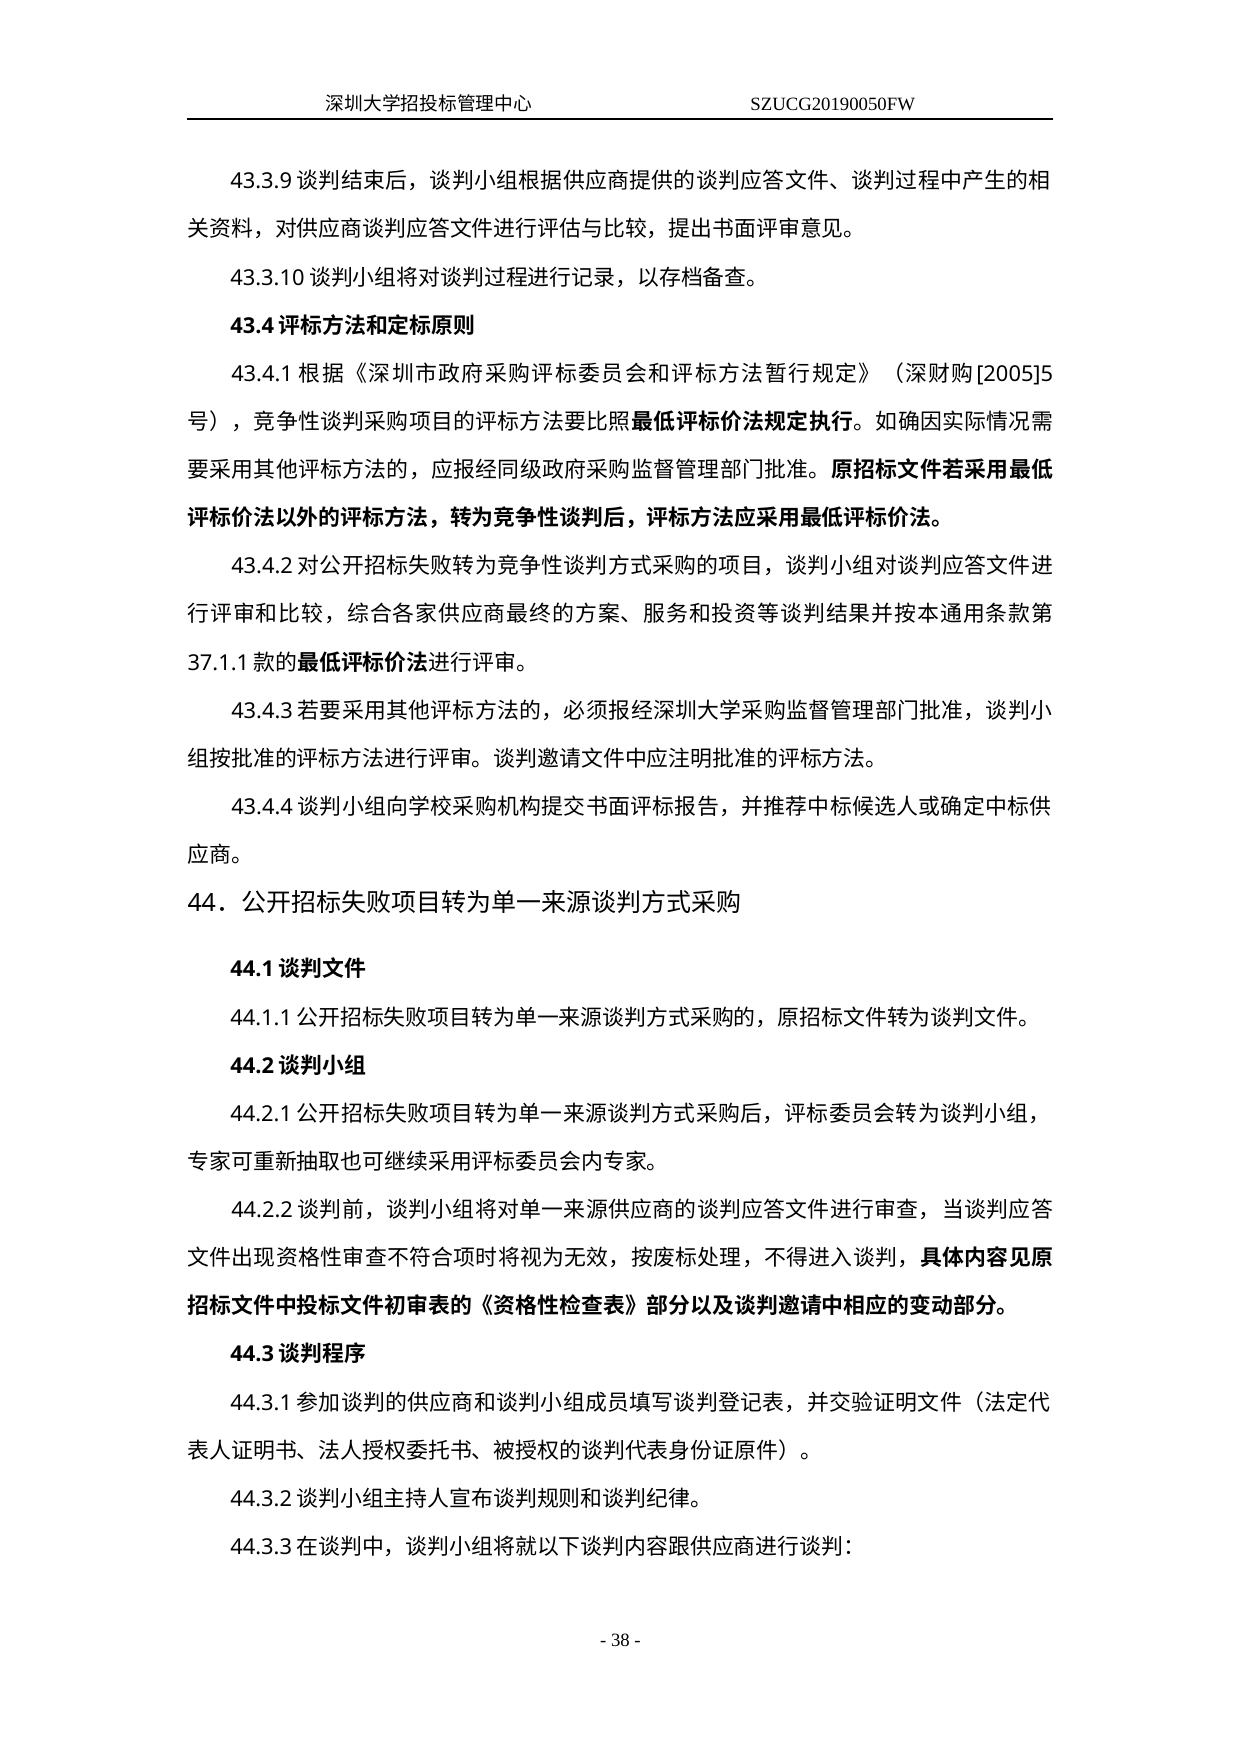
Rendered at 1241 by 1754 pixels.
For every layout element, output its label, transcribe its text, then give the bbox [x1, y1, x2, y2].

text 44.1谈判文件 [187, 943, 1053, 991]
text 43.3.10谈判小组将对谈判过程进行记录，以存档备查。 [187, 251, 1053, 299]
text 43.4评标方法和定标原则 [187, 299, 1053, 348]
text 43.4.3若要采用其他评标方法的，必须报经深圳大学采购监督管理部门批准，谈判小组按批准的评标方法进行评审。谈判邀请文件中应注明批准的评标方法。 [187, 684, 1053, 781]
text 44．公开招标失败项目转为单一来源谈判方式采购 [187, 877, 1053, 925]
text 44.2谈判小组 [187, 1039, 1053, 1088]
text 43.4.4谈判小组向学校采购机构提交书面评标报告，并推荐中标候选人或确定中标供应商。 [187, 781, 1053, 877]
text 44.2.2谈判前，谈判小组将对单一来源供应商的谈判应答文件进行审查，当谈判应答文件出现资格性审查不符合项时将视为无效，按废标处理，不得进入谈判，具体内容见原招标文件中投标文件初审表的《资格性检查表》部分以及谈判邀请中相应的变动部分。 [187, 1184, 1053, 1328]
text 43.4.2对公开招标失败转为竞争性谈判方式采购的项目，谈判小组对谈判应答文件进行评审和比较，综合各家供应商最终的方案、服务和投资等谈判结果并按本通用条款第37.1.1款的最低评标价法进行评审。 [187, 540, 1053, 684]
text 44.3.1参加谈判的供应商和谈判小组成员填写谈判登记表，并交验证明文件（法定代表人证明书、法人授权委托书、被授权的谈判代表身份证原件）。 [187, 1376, 1053, 1473]
text 44.2.1公开招标失败项目转为单一来源谈判方式采购后，评标委员会转为谈判小组，专家可重新抽取也可继续采用评标委员会内专家。 [187, 1088, 1053, 1184]
text 44.1.1公开招标失败项目转为单一来源谈判方式采购的，原招标文件转为谈判文件。 [187, 991, 1053, 1039]
text 44.3谈判程序 [187, 1328, 1053, 1376]
text 44.3.2谈判小组主持人宣布谈判规则和谈判纪律。 [187, 1473, 1053, 1521]
text 43.3.9谈判结束后，谈判小组根据供应商提供的谈判应答文件、谈判过程中产生的相关资料，对供应商谈判应答文件进行评估与比较，提出书面评审意见。 [187, 155, 1053, 251]
text 43.4.1根据《深圳市政府采购评标委员会和评标方法暂行规定》（深财购[2005]5号），竞争性谈判采购项目的评标方法要比照最低评标价法规定执行。如确因实际情况需要采用其他评标方法的，应报经同级政府采购监督管理部门批准。原招标文件若采用最低评标价法以外的评标方法，转为竞争性谈判后，评标方法应采用最低评标价法。 [187, 348, 1053, 540]
text 44.3.3在谈判中，谈判小组将就以下谈判内容跟供应商进行谈判： [187, 1521, 1053, 1569]
